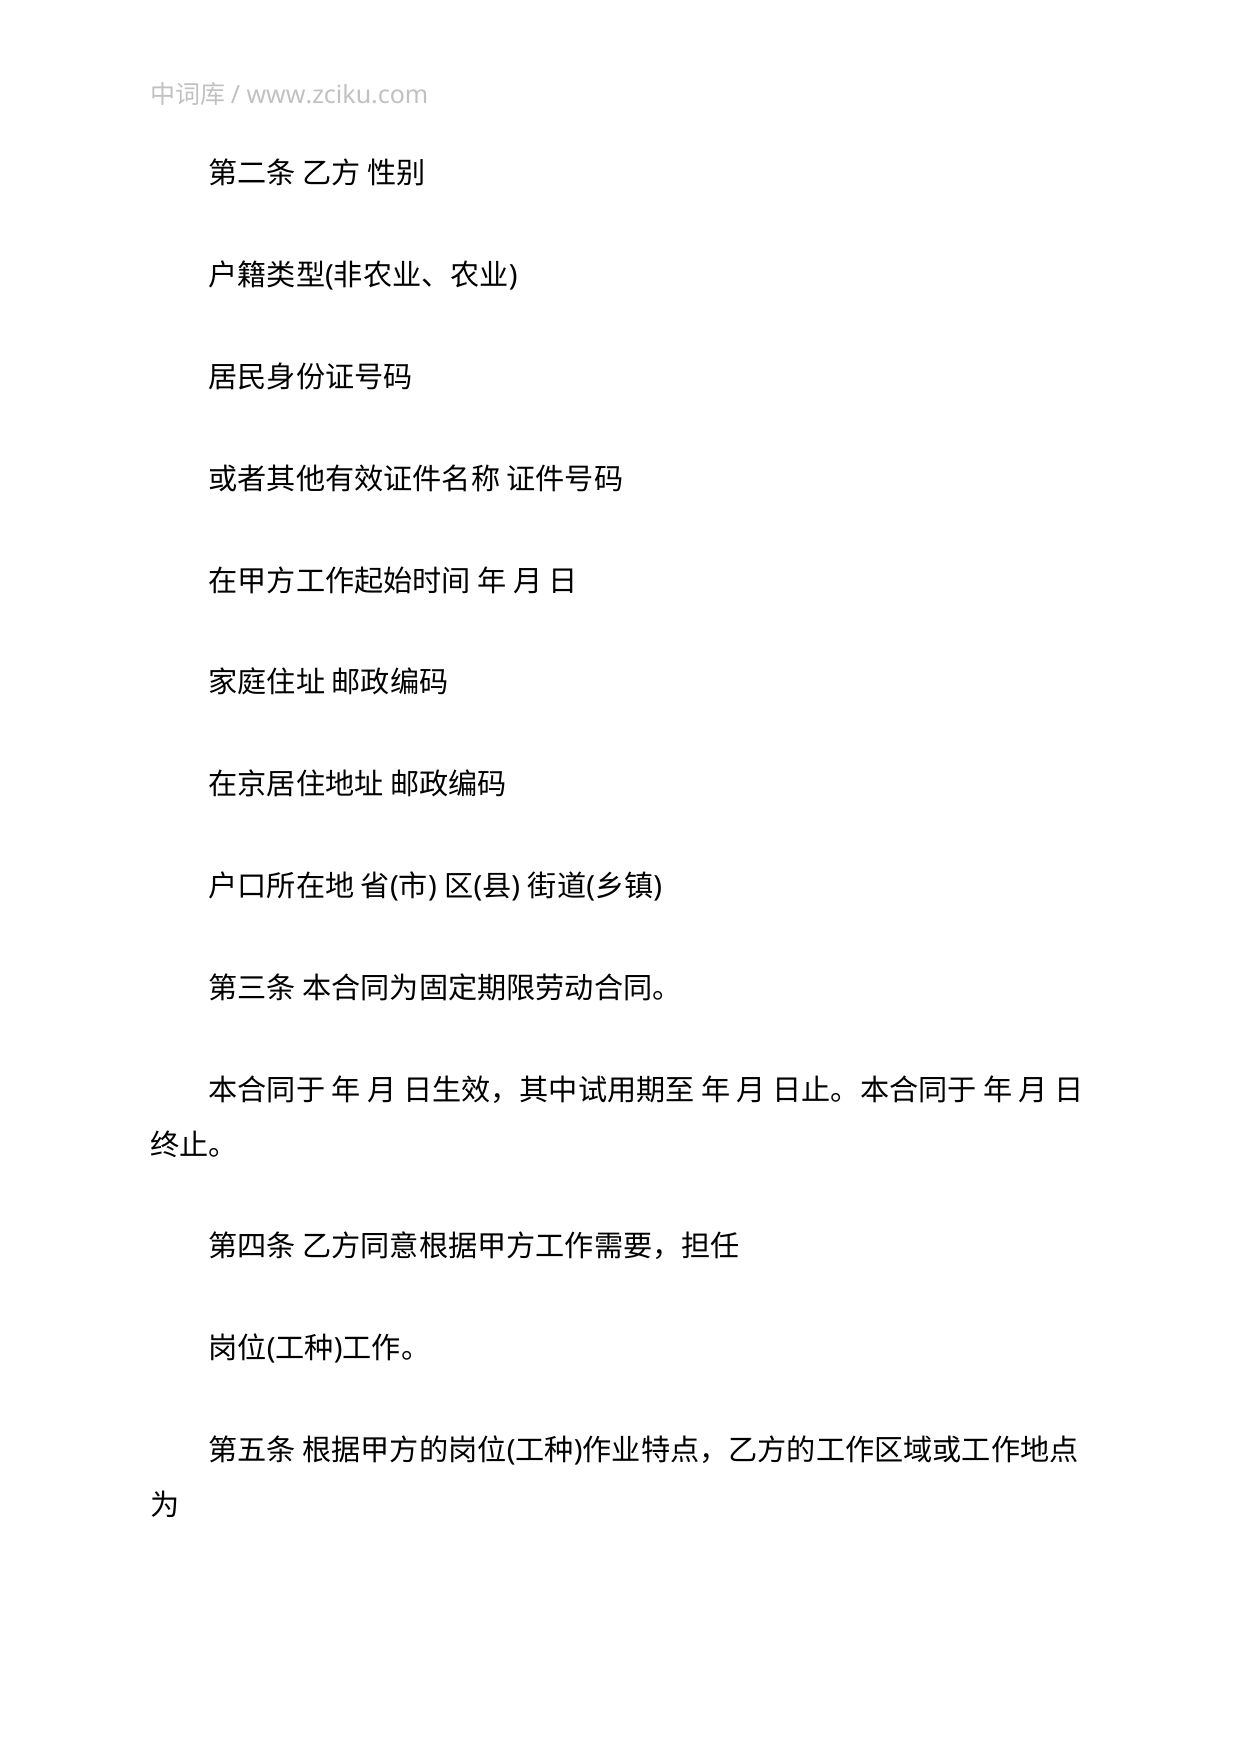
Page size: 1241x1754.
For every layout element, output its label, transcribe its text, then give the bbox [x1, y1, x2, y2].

text 户籍类型(非农业、农业) [150, 252, 1090, 294]
text 第二条 乙方 性别 [150, 150, 1090, 192]
text 第四条 乙方同意根据甲方工作需要，担任 [150, 1223, 1090, 1265]
text 在京居住地址 邮政编码 [150, 761, 1090, 803]
text 家庭住址 邮政编码 [150, 659, 1090, 701]
text 或者其他有效证件名称 证件号码 [150, 456, 1090, 498]
text 岗位(工种)工作。 [150, 1325, 1090, 1367]
text 第三条 本合同为固定期限劳动合同。 [150, 964, 1090, 1007]
text 第五条 根据甲方的岗位(工种)作业特点，乙方的工作区域或工作地点为 [150, 1427, 1090, 1524]
text 在甲方工作起始时间 年 月 日 [150, 557, 1090, 599]
text 户口所在地 省(市) 区(县) 街道(乡镇) [150, 863, 1090, 905]
text 居民身份证号码 [150, 354, 1090, 396]
text 本合同于 年 月 日生效，其中试用期至 年 月 日止。本合同于 年 月 日终止。 [150, 1066, 1090, 1163]
